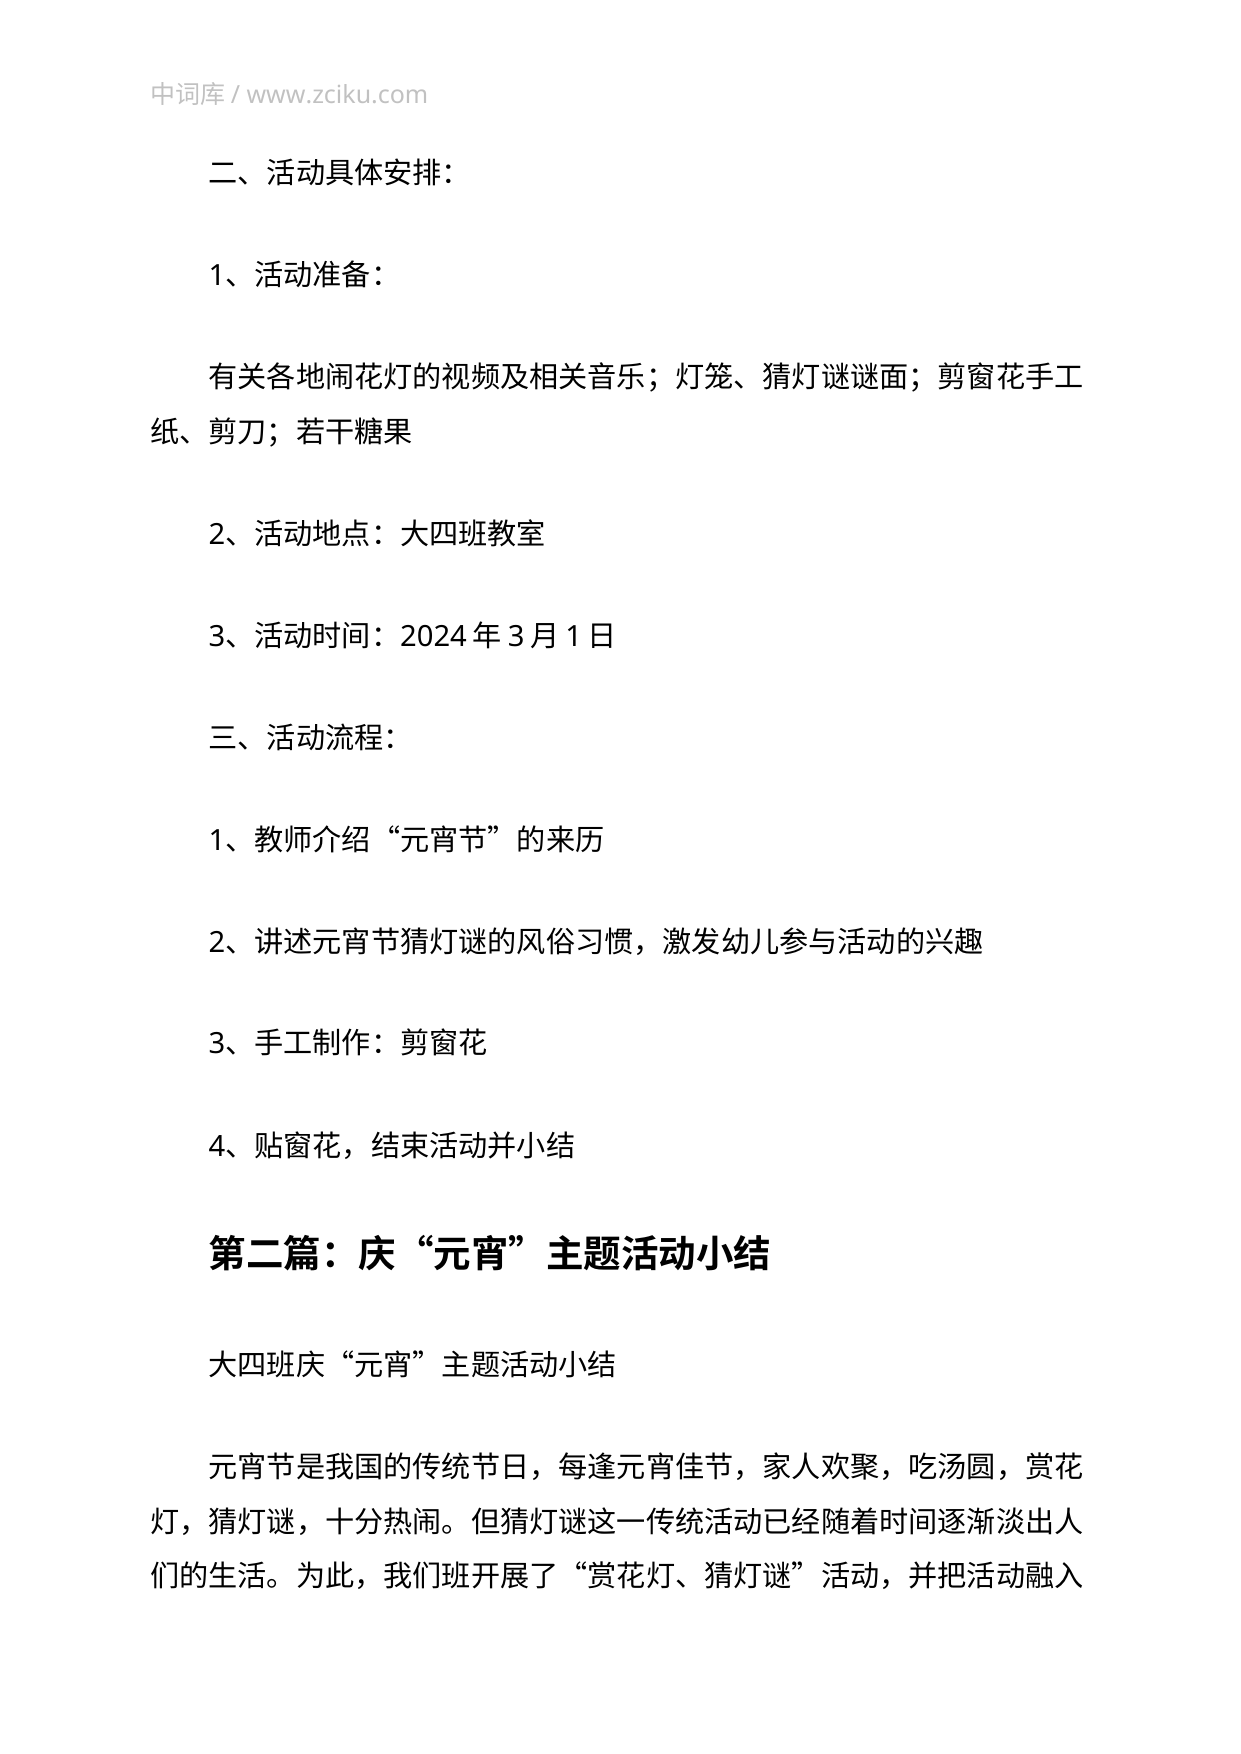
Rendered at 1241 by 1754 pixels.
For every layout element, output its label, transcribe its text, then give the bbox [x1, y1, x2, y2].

text 1、活动准备： [150, 252, 1090, 294]
text 1、教师介绍“元宵节”的来历 [150, 816, 1090, 858]
text 3、手工制作：剪窗花 [150, 1020, 1090, 1062]
text 4、贴窗花，结束活动并小结 [150, 1122, 1090, 1164]
text 有关各地闹花灯的视频及相关音乐；灯笼、猜灯谜谜面；剪窗花手工纸、剪刀；若干糖果 [150, 354, 1090, 451]
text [150, 1443, 1090, 1595]
text 三、活动流程： [150, 714, 1090, 757]
text 二、活动具体安排： [150, 150, 1090, 192]
text 第二篇：庆“元宵”主题活动小结 [150, 1224, 1090, 1278]
text 大四班庆“元宵”主题活动小结 [150, 1341, 1090, 1384]
text 2、活动地点：大四班教室 [150, 510, 1090, 553]
text 2、讲述元宵节猜灯谜的风俗习惯，激发幼儿参与活动的兴趣 [150, 918, 1090, 961]
text 3、活动时间：2024年3月1日 [150, 612, 1090, 655]
